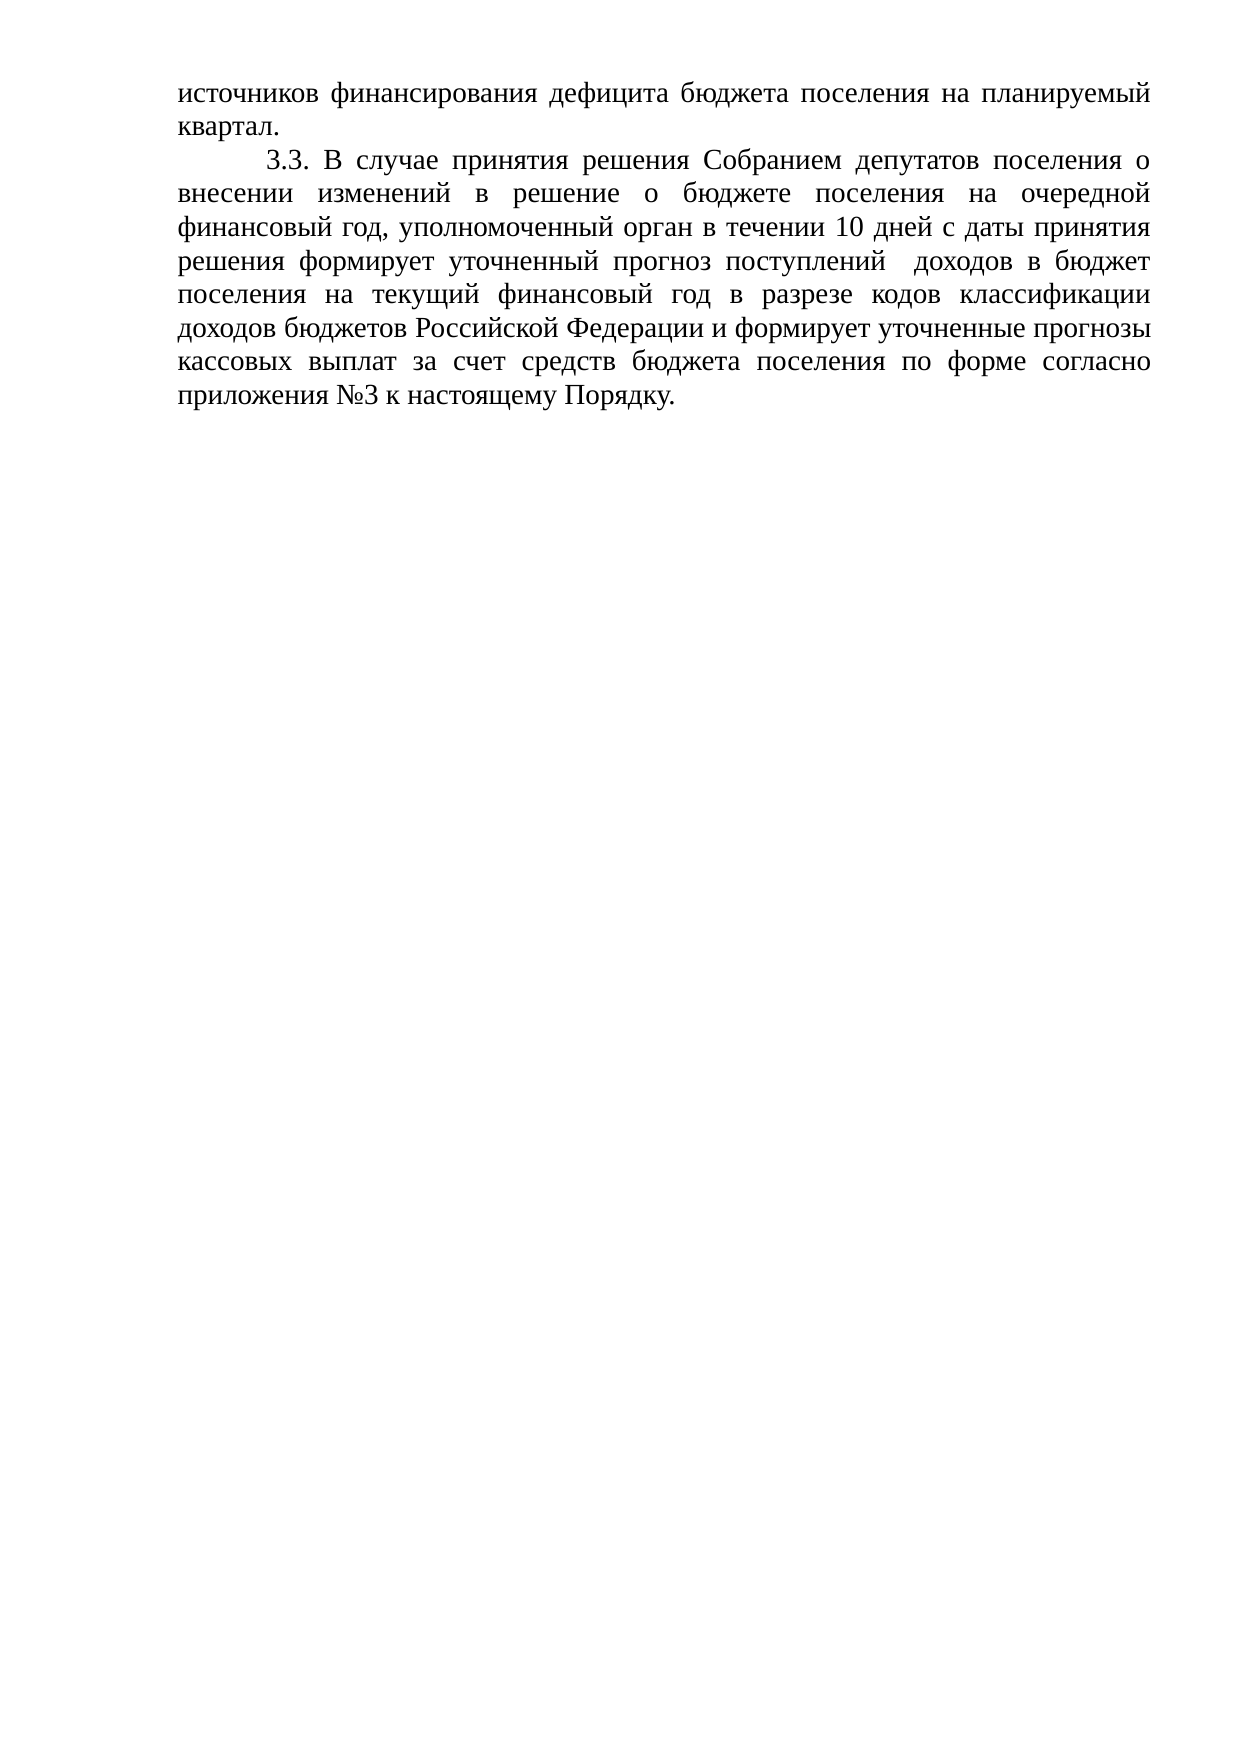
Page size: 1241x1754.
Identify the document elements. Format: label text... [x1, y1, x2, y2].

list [177, 75, 1152, 142]
list 3.3. В случае принятия решения Собранием депутатов поселения о внесении изменений в решение о бюджете поселения на очередной финансовый год, уполномоченный орган в течении 10 дней с даты принятия решения формирует уточненный прогноз поступлений доходов в бюджет поселения на текущий финансовый год в разрезе кодов классификации доходов бюджетов Российской Федерации и формирует уточненные прогнозы кассовых выплат за счет средств бюджета поселения по форме согласно приложения №3 к настоящему Порядку. [177, 142, 1152, 410]
